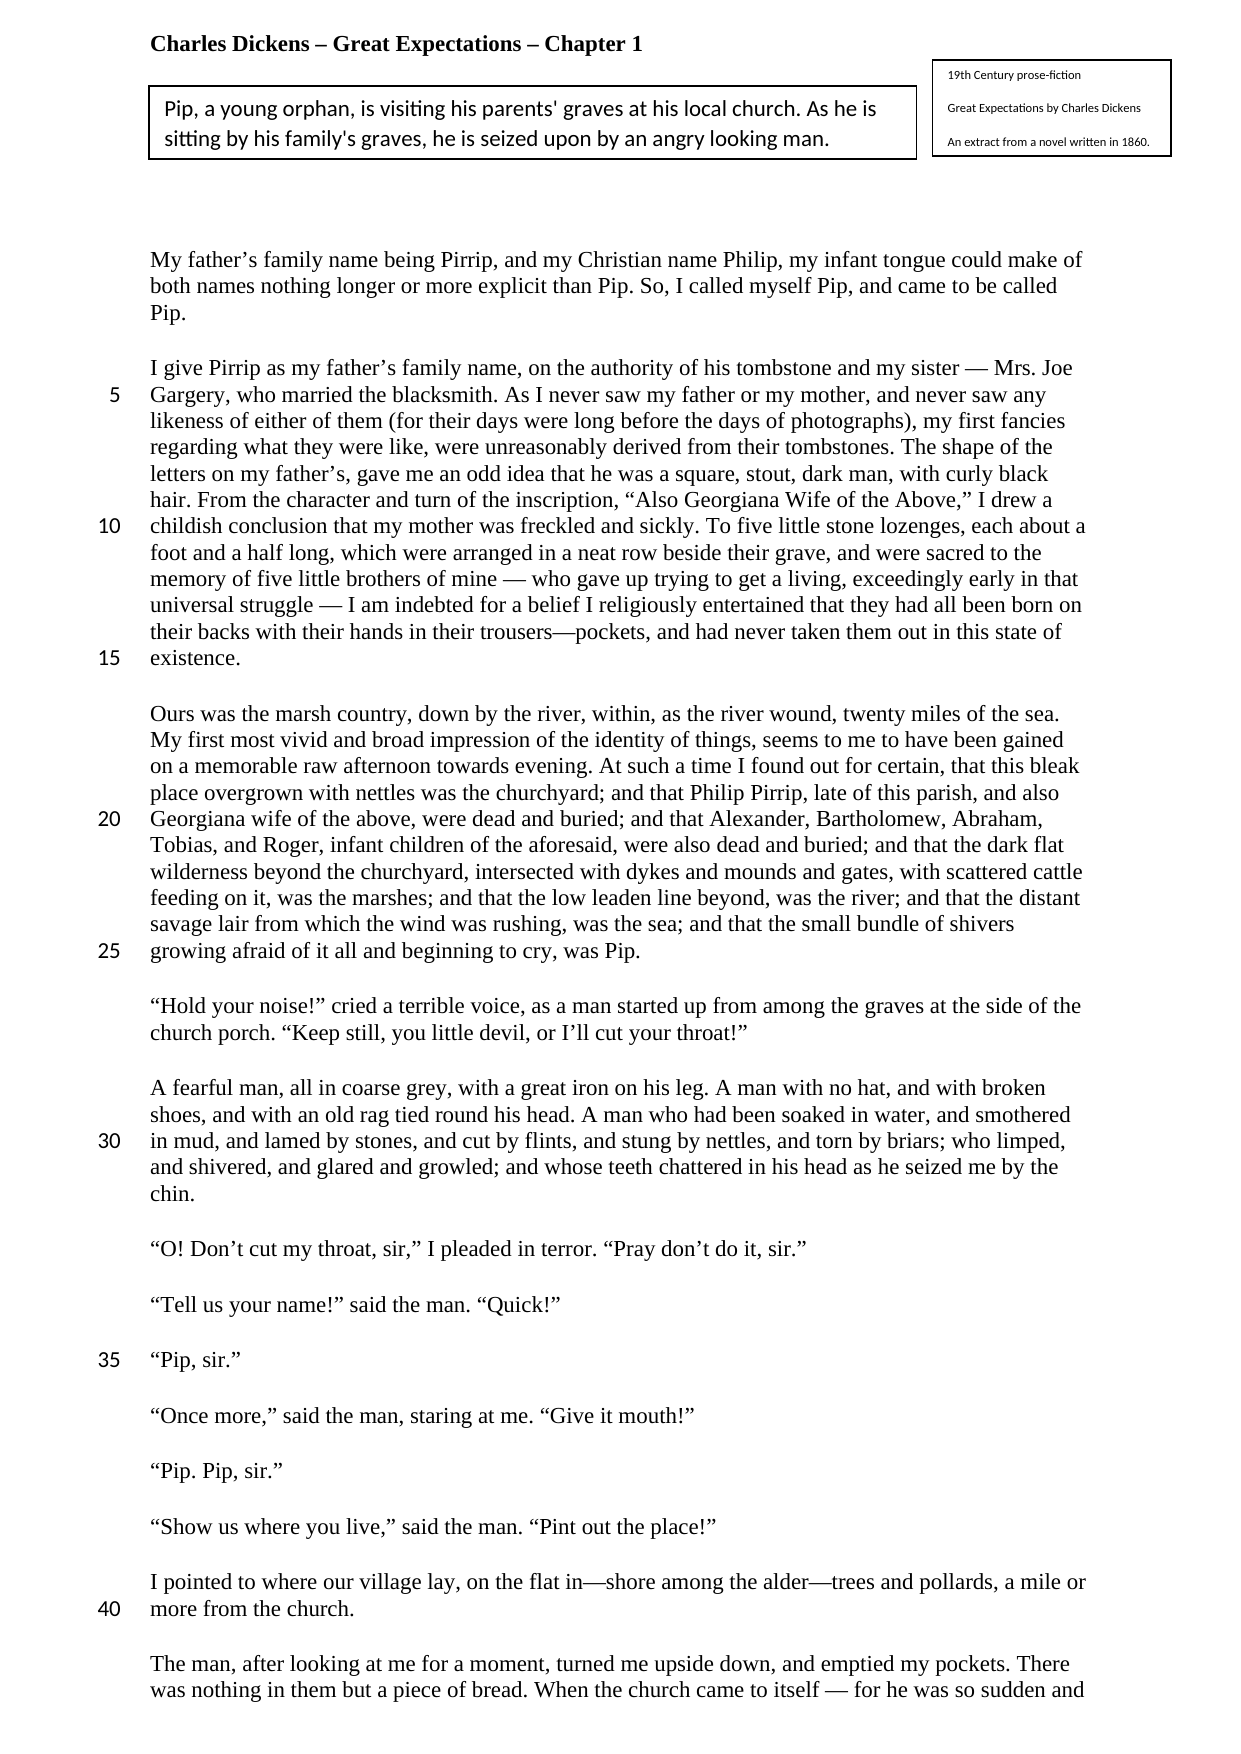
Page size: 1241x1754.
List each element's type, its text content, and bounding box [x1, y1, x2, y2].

text “Hold your noise!” cried a terrible voice, as a man started up from among the graves at the side of the church porch. “Keep still, you little devil, or I’ll cut your throat!” [150, 992, 1090, 1045]
text Charles Dickens – Great Expectations – Chapter 1 [150, 29, 1090, 56]
text A fearful man, all in coarse grey, with a great iron on his leg. A man with no hat, and with broken shoes, and with an old rag tied round his head. A man who had been soaked in water, and smothered in mud, and lamed by stones, and cut by flints, and stung by nettles, and torn by briars; who limped, and shivered, and glared and growled; and whose teeth chattered in his head as he seized me by the chin. [150, 1074, 1090, 1206]
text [150, 1650, 1090, 1703]
text “Once more,” said the man, staring at me. “Give it mouth!” [150, 1402, 1090, 1428]
text “Tell us your name!” said the man. “Quick!” [150, 1291, 1090, 1317]
text Ours was the marsh country, down by the river, within, as the river wound, twenty miles of the sea. My first most vivid and broad impression of the identity of things, seems to me to have been gained on a memorable raw afternoon towards evening. At such a time I found out for certain, that this bleak place overgrown with nettles was the churchyard; and that Philip Pirrip, late of this parish, and also Georgiana wife of the above, were dead and buried; and that Alexander, Bartholomew, Abraham, Tobias, and Roger, infant children of the aforesaid, were also dead and buried; and that the dark flat wilderness beyond the churchyard, intersected with dykes and mounds and gates, with scattered cattle feeding on it, was the marshes; and that the low leaden line beyond, was the river; and that the distant savage lair from which the wind was rushing, was the sea; and that the small bundle of shivers growing afraid of it all and beginning to cry, was Pip. [150, 700, 1090, 963]
text “Pip, sir.” [150, 1346, 1090, 1373]
text I pointed to where our village lay, on the flat in—shore among the alder—trees and pollards, a mile or more from the church. [150, 1568, 1090, 1621]
text My father’s family name being Pirrip, and my Christian name Philip, my infant tongue could make of both names nothing longer or more explicit than Pip. So, I called myself Pip, and came to be called Pip. [150, 246, 1090, 325]
text “Pip. Pip, sir.” [150, 1457, 1090, 1484]
text “O! Don’t cut my throat, sir,” I pleaded in terror. “Pray don’t do it, sir.” [150, 1235, 1090, 1262]
text I give Pirrip as my father’s family name, on the authority of his tombstone and my sister — Mrs. Joe Gargery, who married the blacksmith. As I never saw my father or my mother, and never saw any likeness of either of them (for their days were long before the days of photographs), my first fancies regarding what they were like, were unreasonably derived from their tombstones. The shape of the letters on my father’s, gave me an odd idea that he was a square, stout, dark man, with curly black hair. From the character and turn of the inscription, “Also Georgiana Wife of the Above,” I drew a childish conclusion that my mother was freckled and sickly. To five little stone lozenges, each about a foot and a half long, which were arranged in a neat row beside their grave, and were sacred to the memory of five little brothers of mine — who gave up trying to get a living, exceedingly early in that universal struggle — I am indebted for a belief I religiously entertained that they had all been born on their backs with their hands in their trousers—pockets, and had never taken them out in this state of existence. [150, 354, 1090, 671]
text “Show us where you live,” said the man. “Pint out the place!” [150, 1513, 1090, 1539]
